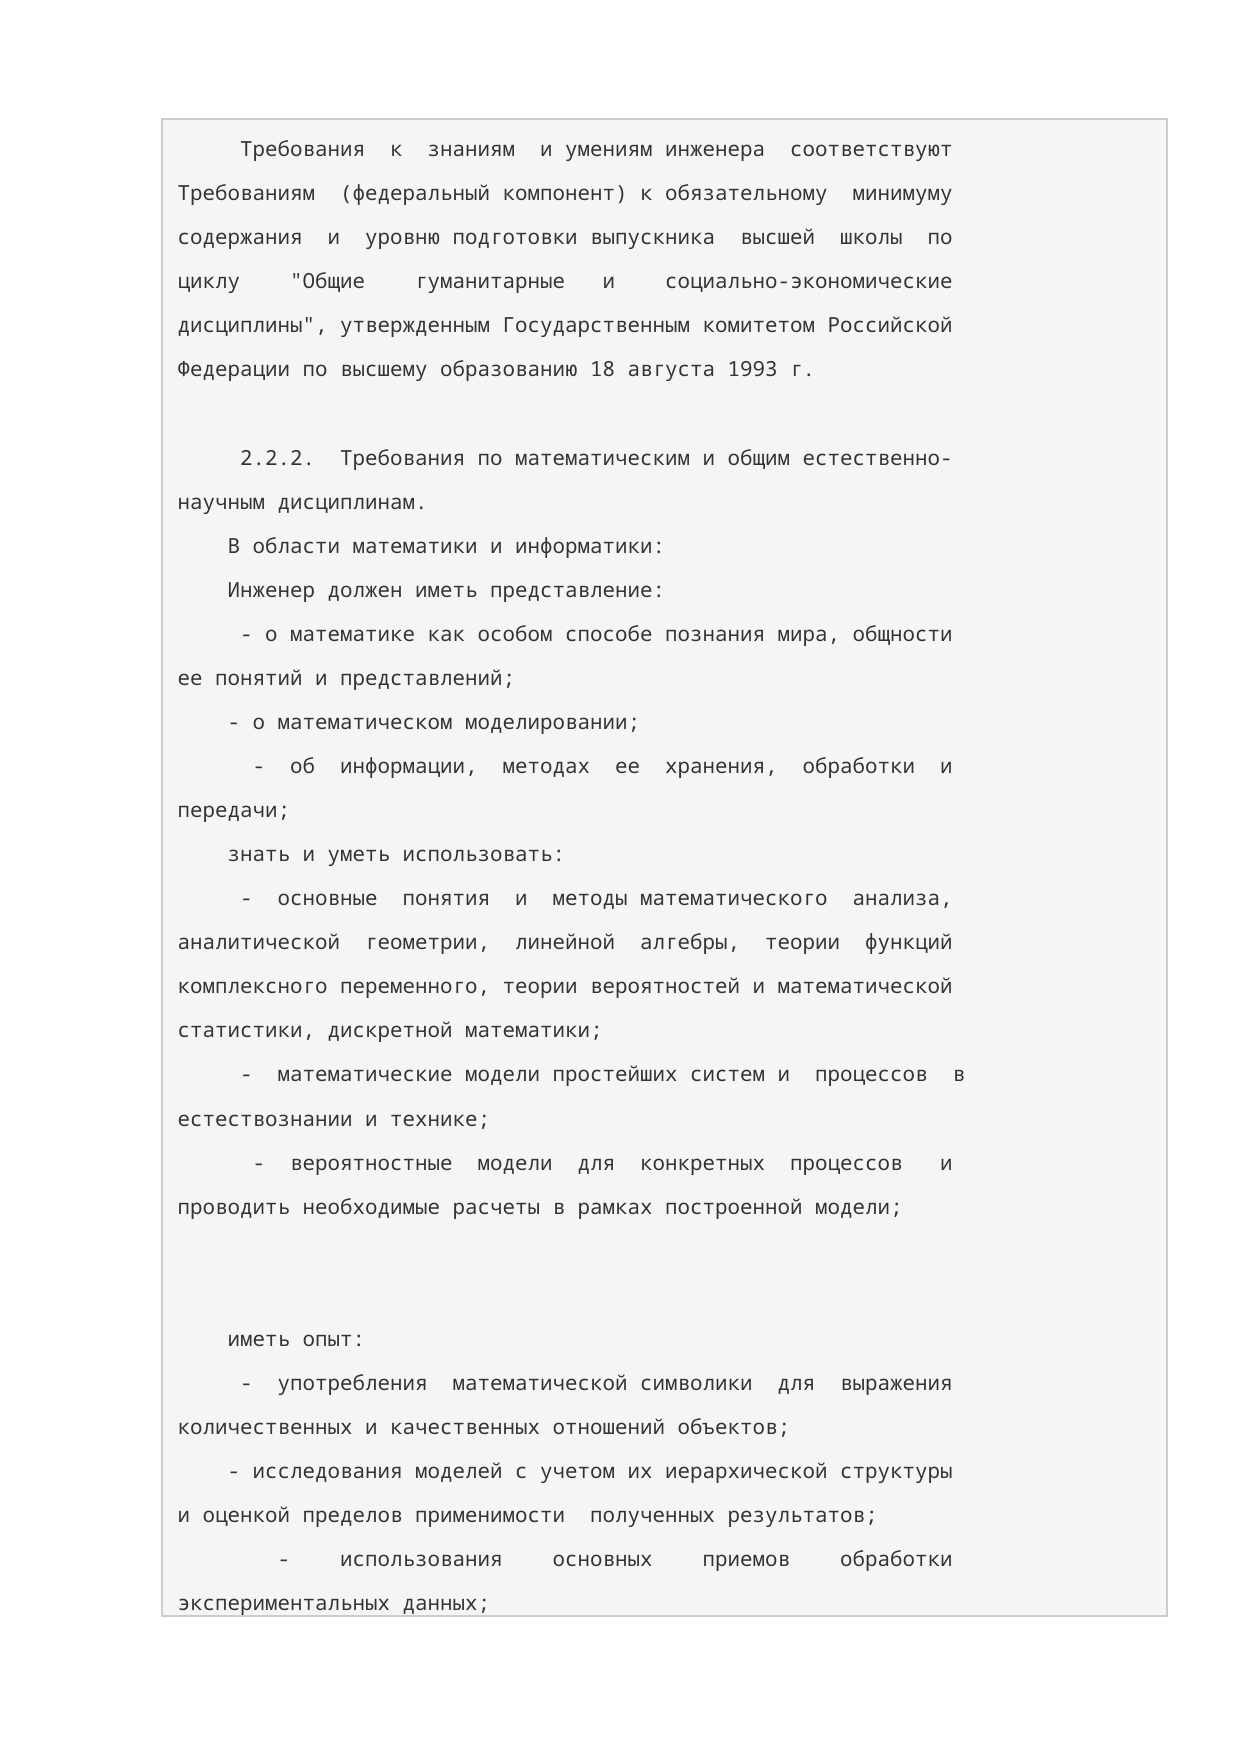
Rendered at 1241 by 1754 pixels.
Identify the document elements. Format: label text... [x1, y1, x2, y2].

text - математические модели простейших систем и процессов в [163, 1043, 1166, 1087]
text - использования основных приемов обработки [163, 1528, 1166, 1572]
text Требованиям (федеральный компонент) к обязательному минимуму [163, 162, 1166, 206]
text - употребления математической символики для выражения [163, 1352, 1166, 1396]
text экспериментальных данных; [163, 1572, 1166, 1615]
text - исследования моделей с учетом их иерархической структуры [163, 1440, 1166, 1484]
text иметь опыт: [163, 1308, 1166, 1352]
text - основные понятия и методы математического анализа, [163, 867, 1166, 911]
text 2.2.2. Требования по математическим и общим естественно- [163, 427, 1166, 471]
text знать и уметь использовать: [163, 823, 1166, 867]
text Требования к знаниям и умениям инженера соответствуют [163, 120, 1166, 162]
text дисциплины", утвержденным Государственным комитетом Российской [163, 294, 1166, 338]
text - о математическом моделировании; [163, 691, 1166, 735]
text комплексного переменного, теории вероятностей и математической [163, 955, 1166, 999]
text Федерации по высшему образованию 18 августа 1993 г. [163, 338, 1166, 382]
text Инженер должен иметь представление: [163, 559, 1166, 603]
text передачи; [163, 779, 1166, 823]
text проводить необходимые расчеты в рамках построенной модели; [163, 1176, 1166, 1220]
text - об информации, методах ее хранения, обработки и [163, 735, 1166, 779]
text В области математики и информатики: [163, 515, 1166, 559]
text ее понятий и представлений; [163, 647, 1166, 691]
text естествознании и технике; [163, 1087, 1166, 1132]
text и оценкой пределов применимости полученных результатов; [163, 1484, 1166, 1528]
text статистики, дискретной математики; [163, 999, 1166, 1043]
text - о математике как особом способе познания мира, общности [163, 603, 1166, 647]
text научным дисциплинам. [163, 471, 1166, 515]
text аналитической геометрии, линейной алгебры, теории функций [163, 911, 1166, 955]
text количественных и качественных отношений объектов; [163, 1396, 1166, 1440]
text циклу "Общие гуманитарные и социально-экономические [163, 250, 1166, 294]
text - вероятностные модели для конкретных процессов и [163, 1132, 1166, 1176]
text содержания и уровню подготовки выпускника высшей школы по [163, 206, 1166, 250]
